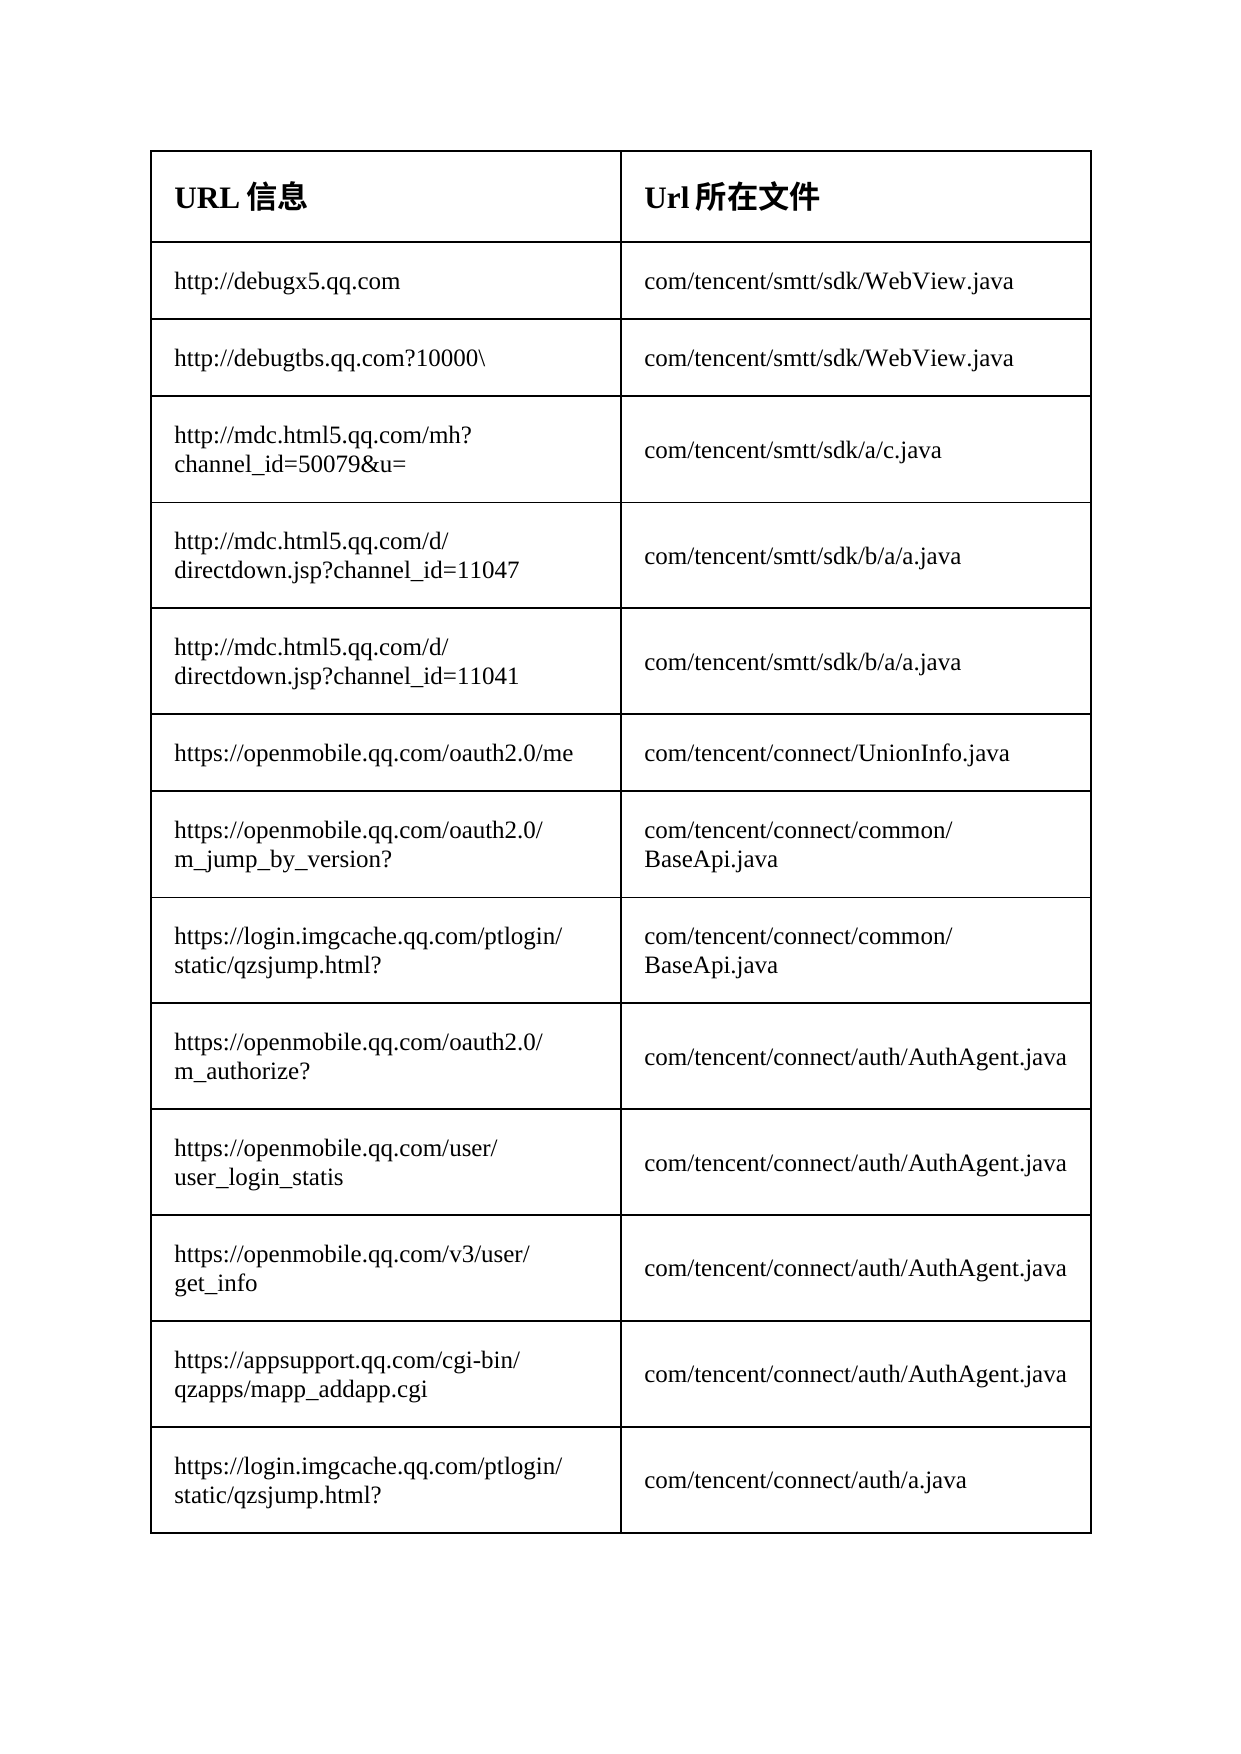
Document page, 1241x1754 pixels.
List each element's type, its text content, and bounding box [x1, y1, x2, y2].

table_cell http://mdc.html5.qq.com/mh?channel_id=50079&u= [152, 397, 620, 501]
table_cell com/tencent/connect/UnionInfo.java [622, 715, 1090, 790]
table_cell https://openmobile.qq.com/user/user_login_statis [152, 1110, 620, 1214]
table_cell com/tencent/connect/common/BaseApi.java [622, 898, 1090, 1002]
table_cell com/tencent/smtt/sdk/WebView.java [622, 243, 1090, 318]
table_cell http://mdc.html5.qq.com/d/directdown.jsp?channel_id=11041 [152, 609, 620, 713]
table_cell com/tencent/connect/common/BaseApi.java [622, 792, 1090, 896]
table_cell com/tencent/connect/auth/AuthAgent.java [622, 1004, 1090, 1108]
table_cell http://mdc.html5.qq.com/d/directdown.jsp?channel_id=11047 [152, 503, 620, 607]
table_cell https://login.imgcache.qq.com/ptlogin/static/qzsjump.html? [152, 898, 620, 1002]
table_header Url所在文件 [622, 152, 1090, 241]
table_cell com/tencent/connect/auth/a.java [622, 1428, 1090, 1532]
table_cell com/tencent/smtt/sdk/WebView.java [622, 320, 1090, 395]
table_cell com/tencent/smtt/sdk/b/a/a.java [622, 503, 1090, 607]
table_cell https://openmobile.qq.com/oauth2.0/me [152, 715, 620, 790]
table_cell http://debugx5.qq.com [152, 243, 620, 318]
table_cell https://openmobile.qq.com/oauth2.0/m_authorize? [152, 1004, 620, 1108]
table_cell com/tencent/connect/auth/AuthAgent.java [622, 1110, 1090, 1214]
table_cell com/tencent/smtt/sdk/a/c.java [622, 397, 1090, 501]
table_cell https://login.imgcache.qq.com/ptlogin/static/qzsjump.html? [152, 1428, 620, 1532]
table_cell com/tencent/connect/auth/AuthAgent.java [622, 1322, 1090, 1426]
table_cell https://openmobile.qq.com/oauth2.0/m_jump_by_version? [152, 792, 620, 896]
table_cell http://debugtbs.qq.com?10000\ [152, 320, 620, 395]
table_cell com/tencent/connect/auth/AuthAgent.java [622, 1216, 1090, 1320]
table_cell https://appsupport.qq.com/cgi-bin/qzapps/mapp_addapp.cgi [152, 1322, 620, 1426]
table_cell https://openmobile.qq.com/v3/user/get_info [152, 1216, 620, 1320]
table_header URL信息 [152, 152, 620, 241]
table_cell com/tencent/smtt/sdk/b/a/a.java [622, 609, 1090, 713]
